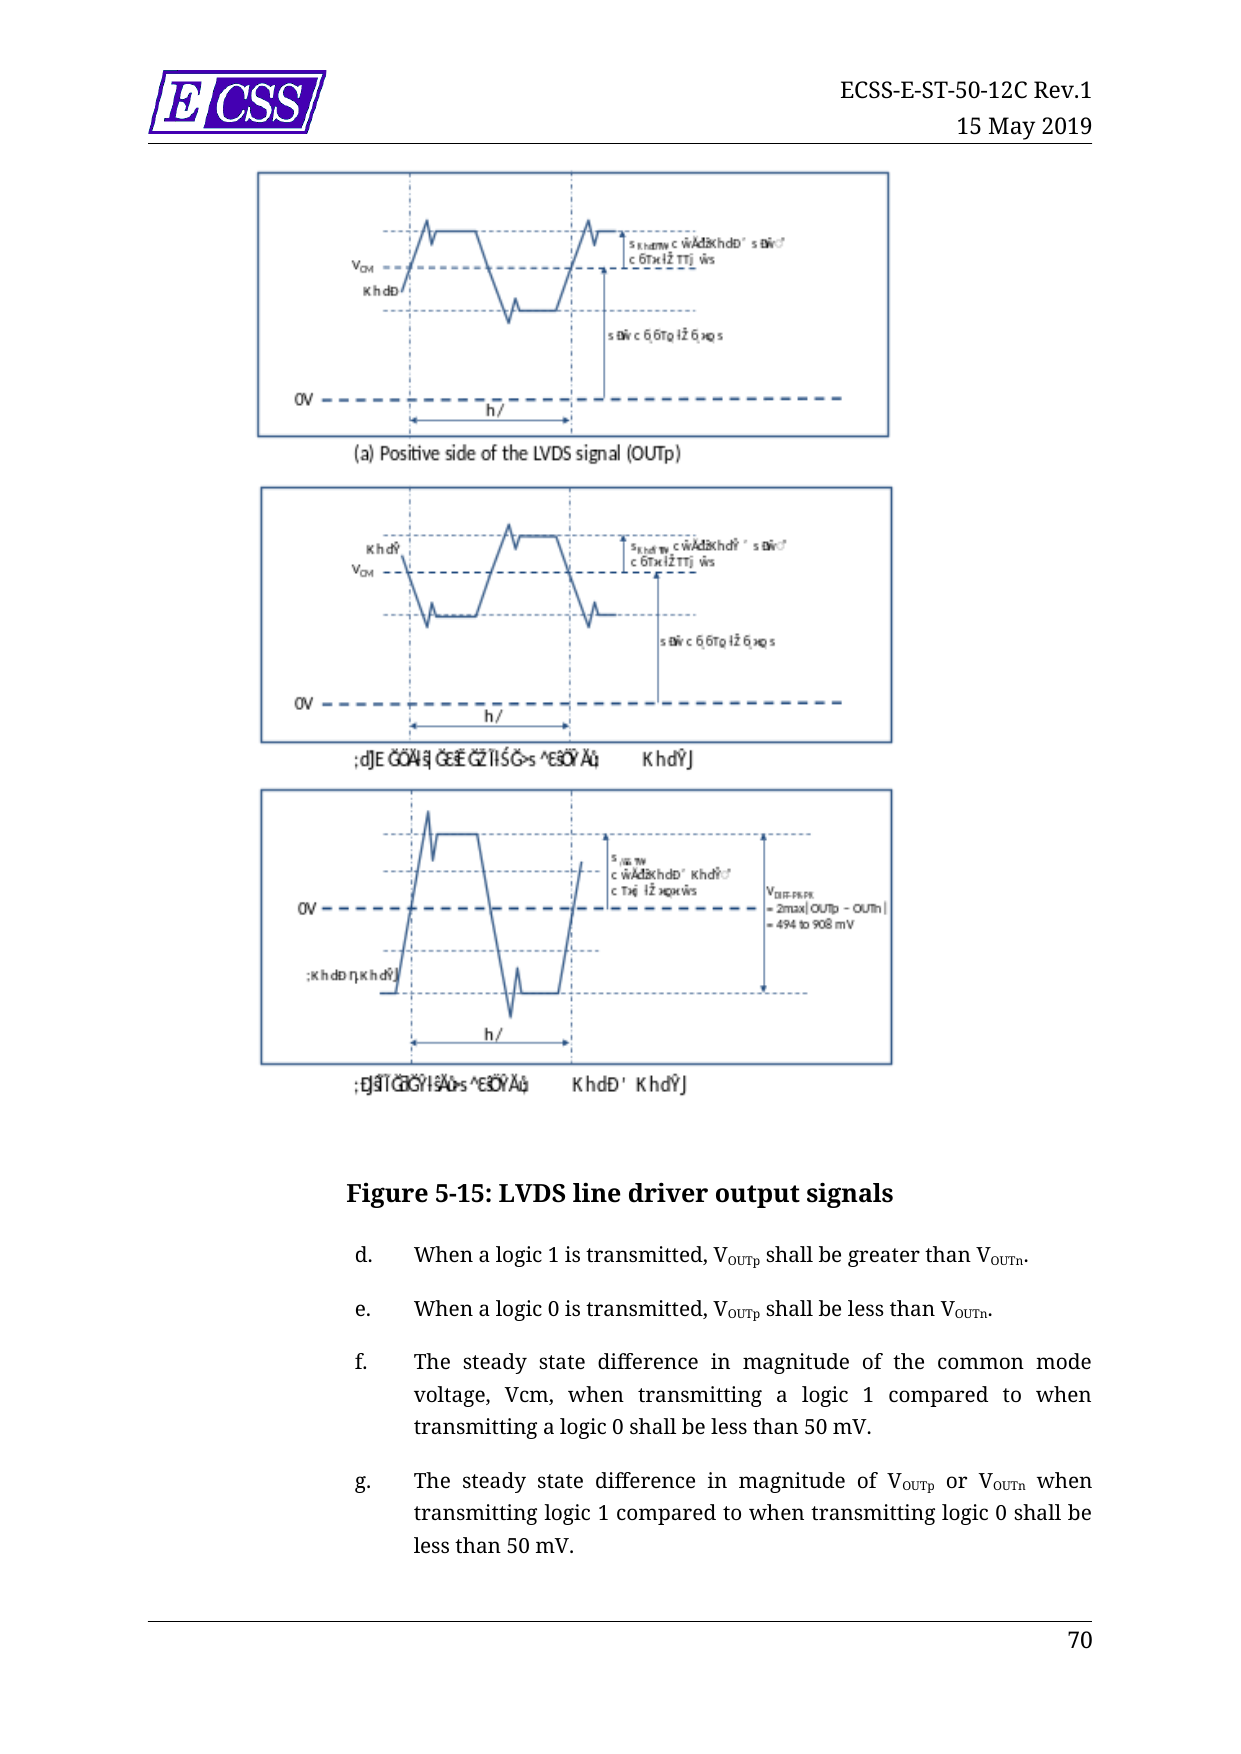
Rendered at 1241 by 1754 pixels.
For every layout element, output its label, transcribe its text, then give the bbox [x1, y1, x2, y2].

picture [148, 70, 327, 134]
text When a logic 0 is transmitted, VOUTp shall be less than VOUTn. [354, 1294, 1092, 1322]
text The steady state difference in magnitude of VOUTp or VOUTn when transmitting logic 1 compared to when transmitting logic 0 shall be less than 50 mV. [354, 1466, 1092, 1559]
text The steady state difference in magnitude of the common mode voltage, Vcm, when transmitting a logic 1 compared to when transmitting a logic 0 shall be less than 50 mV. [354, 1347, 1092, 1441]
text When a logic 1 is transmitted, VOUTp shall be greater than VOUTn. [354, 1240, 1092, 1269]
